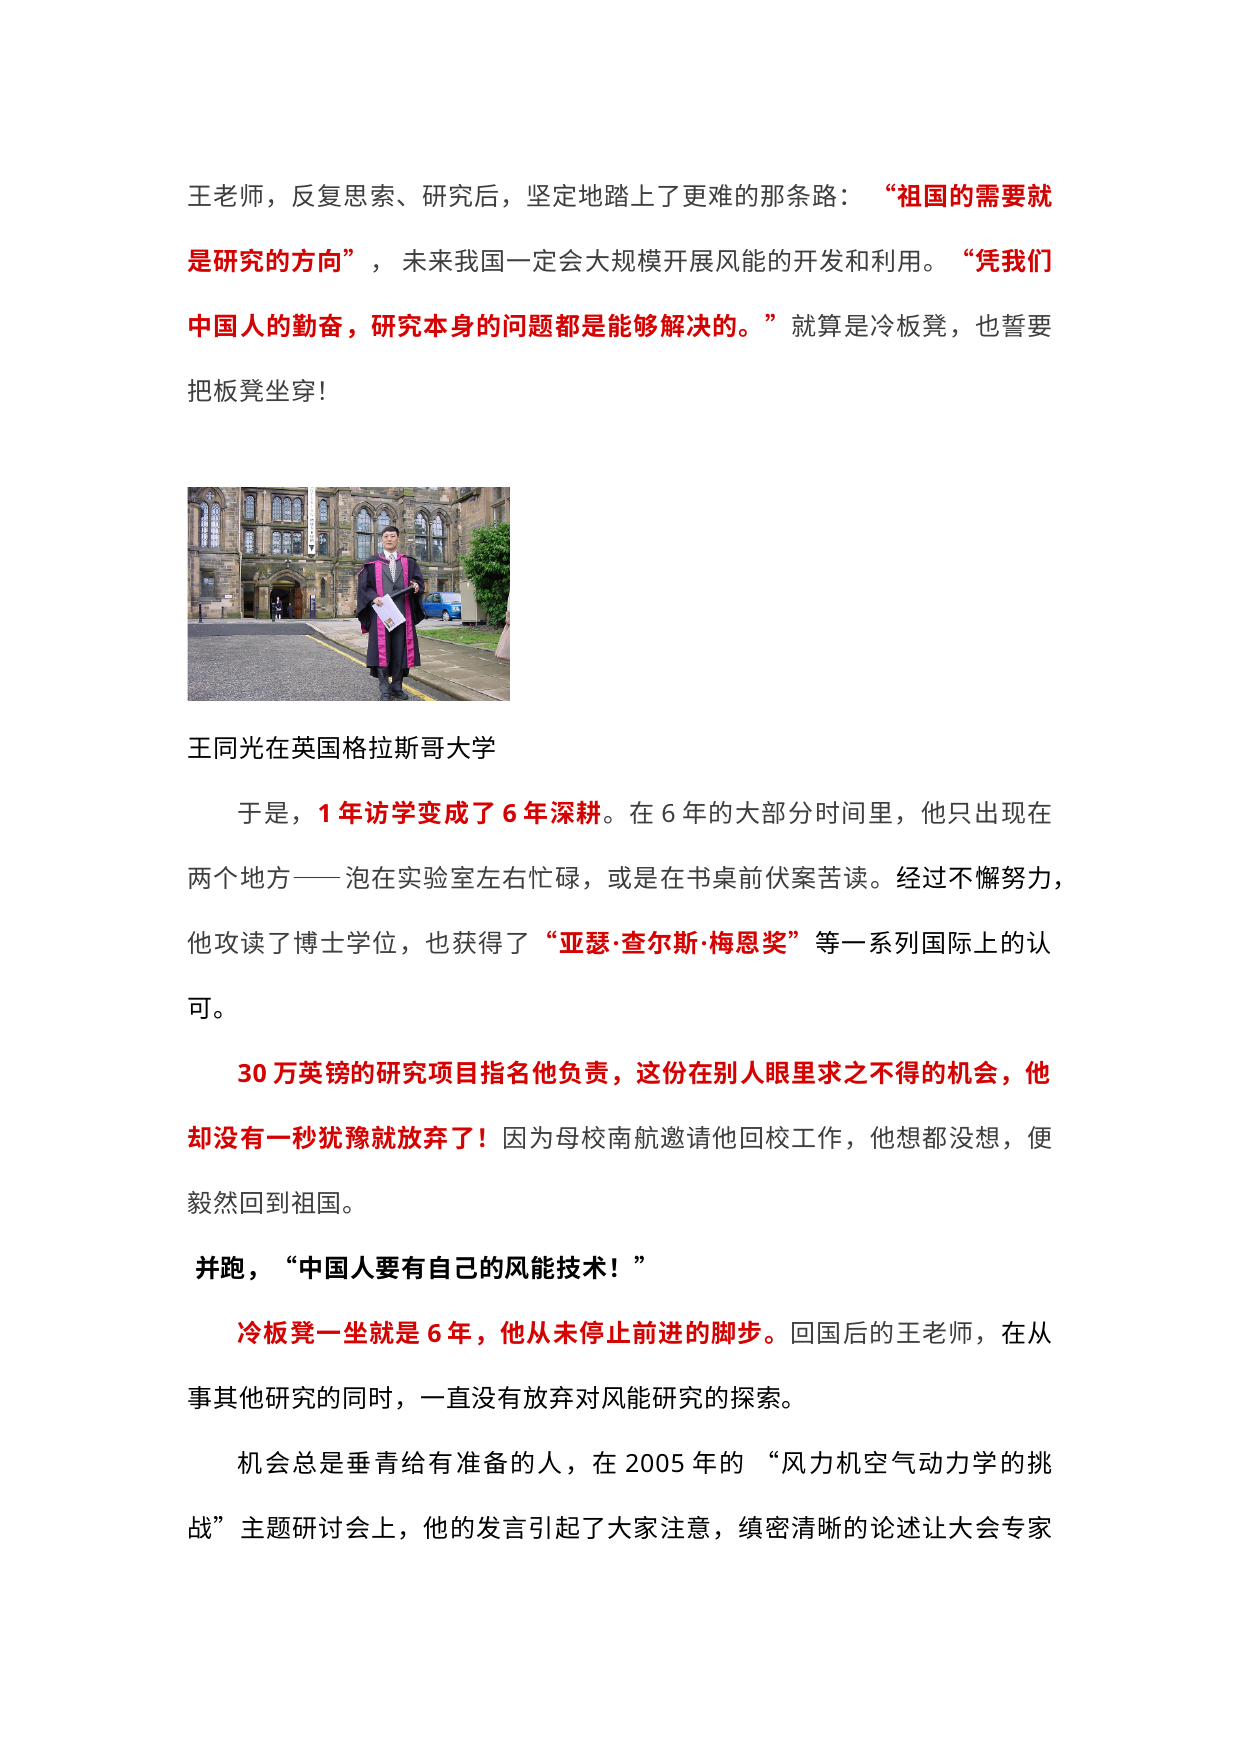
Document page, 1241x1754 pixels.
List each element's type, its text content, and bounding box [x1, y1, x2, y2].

picture [187, 487, 510, 701]
text 王同光在英国格拉斯哥大学 [187, 714, 1053, 779]
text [187, 1429, 1053, 1559]
text 并跑，“中国人要有自己的风能技术！” [187, 1234, 1053, 1299]
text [187, 162, 1053, 422]
text 30万英镑的研究项目指名他负责，这份在别人眼里求之不得的机会，他却没有一秒犹豫就放弃了！因为母校南航邀请他回校工作，他想都没想，便毅然回到祖国。 [187, 1039, 1053, 1234]
text 于是，1年访学变成了6年深耕。在6年的大部分时间里，他只出现在两个地方——泡在实验室左右忙碌，或是在书桌前伏案苦读。经过不懈努力，他攻读了博士学位，也获得了“亚瑟·查尔斯·梅恩奖”等一系列国际上的认可。 [187, 779, 1053, 1039]
text 冷板凳一坐就是6年，他从未停止前进的脚步。回国后的王老师，在从事其他研究的同时，一直没有放弃对风能研究的探索。 [187, 1299, 1053, 1429]
